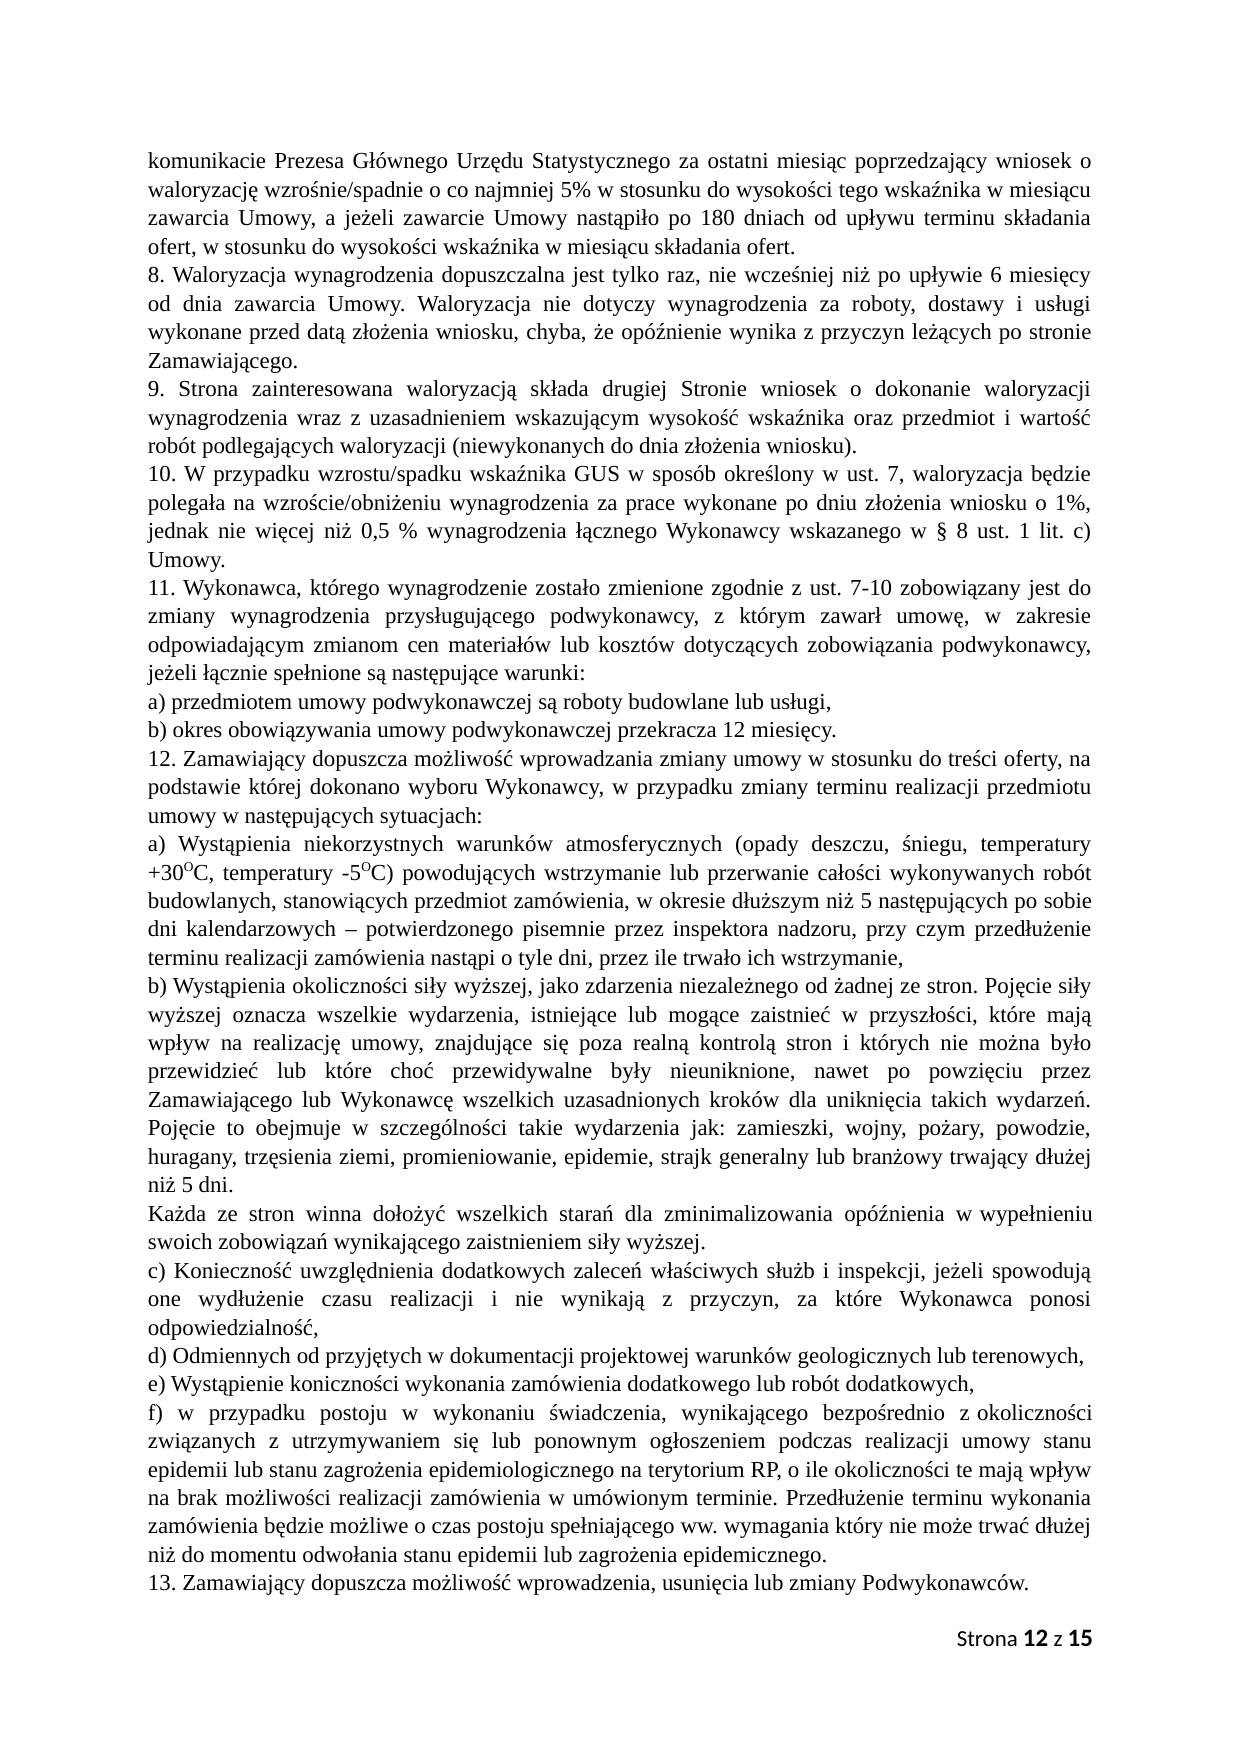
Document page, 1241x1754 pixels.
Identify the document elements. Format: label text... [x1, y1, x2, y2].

text 13. Zamawiający dopuszcza możliwość wprowadzenia, usunięcia lub zmiany Podwykonawców. [148, 1569, 1093, 1596]
text 8. Waloryzacja wynagrodzenia dopuszczalna jest tylko raz, nie wcześniej niż po upływie 6 miesięcy od dnia zawarcia Umowy. Waloryzacja nie dotyczy wynagrodzenia za roboty, dostawy i usługi wykonane przed datą złożenia wniosku, chyba, że opóźnienie wynika z przyczyn leżących po stronie Zamawiającego. [148, 261, 1093, 373]
text 12. Zamawiający dopuszcza możliwość wprowadzania zmiany umowy w stosunku do treści oferty, na podstawie której dokonano wyboru Wykonawcy, w przypadku zmiany terminu realizacji przedmiotu umowy w następujących sytuacjach: [148, 745, 1093, 828]
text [148, 148, 1093, 259]
text a) Wystąpienia niekorzystnych warunków atmosferycznych (opady deszczu, śniegu, temperatury +30OC, temperatury -5OC) powodujących wstrzymanie lub przerwanie całości wykonywanych robót budowlanych, stanowiących przedmiot zamówienia, w okresie dłuższym niż 5 następujących po sobie dni kalendarzowych – potwierdzonego pisemnie przez inspektora nadzoru, przy czym przedłużenie terminu realizacji zamówienia nastąpi o tyle dni, przez ile trwało ich wstrzymanie, [148, 830, 1093, 970]
text b) Wystąpienia okoliczności siły wyższej, jako zdarzenia niezależnego od żadnej ze stron. Pojęcie siły wyższej oznacza wszelkie wydarzenia, istniejące lub mogące zaistnieć w przyszłości, które mają wpływ na realizację umowy, znajdujące się poza realną kontrolą stron i których nie można było przewidzieć lub które choć przewidywalne były nieuniknione, nawet po powzięciu przez Zamawiającego lub Wykonawcę wszelkich uzasadnionych kroków dla uniknięcia takich wydarzeń. Pojęcie to obejmuje w szczególności takie wydarzenia jak: zamieszki, wojny, pożary, powodzie, huragany, trzęsienia ziemi, promieniowanie, epidemie, strajk generalny lub branżowy trwający dłużej niż 5 dni. [148, 972, 1093, 1198]
text d) Odmiennych od przyjętych w dokumentacji projektowej warunków geologicznych lub terenowych, [148, 1342, 1093, 1368]
text b) okres obowiązywania umowy podwykonawczej przekracza 12 miesięcy. [148, 716, 1093, 743]
text 11. Wykonawca, którego wynagrodzenie zostało zmienione zgodnie z ust. 7-10 zobowiązany jest do zmiany wynagrodzenia przysługującego podwykonawcy, z którym zawarł umowę, w zakresie odpowiadającym zmianom cen materiałów lub kosztów dotyczących zobowiązania podwykonawcy, jeżeli łącznie spełnione są następujące warunki: [148, 574, 1093, 686]
text Każda ze stron winna dołożyć wszelkich starań dla zminimalizowania opóźnienia w wypełnieniu swoich zobowiązań wynikającego zaistnieniem siły wyższej. [148, 1200, 1093, 1254]
text f) w przypadku postoju w wykonaniu świadczenia, wynikającego bezpośrednio z okoliczności związanych z utrzymywaniem się lub ponownym ogłoszeniem podczas realizacji umowy stanu epidemii lub stanu zagrożenia epidemiologicznego na terytorium RP, o ile okoliczności te mają wpływ na brak możliwości realizacji zamówienia w umówionym terminie. Przedłużenie terminu wykonania zamówienia będzie możliwe o czas postoju spełniającego ww. wymagania który nie może trwać dłużej niż do momentu odwołania stanu epidemii lub zagrożenia epidemicznego. [148, 1399, 1093, 1567]
text c) Konieczność uwzględnienia dodatkowych zaleceń właściwych służb i inspekcji, jeżeli spowodują one wydłużenie czasu realizacji i nie wynikają z przyczyn, za które Wykonawca ponosi odpowiedzialność, [148, 1257, 1093, 1340]
text 9. Strona zainteresowana waloryzacją składa drugiej Stronie wniosek o dokonanie waloryzacji wynagrodzenia wraz z uzasadnieniem wskazującym wysokość wskaźnika oraz przedmiot i wartość robót podlegających waloryzacji (niewykonanych do dnia złożenia wniosku). [148, 375, 1093, 458]
text a) przedmiotem umowy podwykonawczej są roboty budowlane lub usługi, [148, 688, 1093, 714]
text e) Wystąpienie koniczności wykonania zamówienia dodatkowego lub robót dodatkowych, [148, 1370, 1093, 1397]
text 10. W przypadku wzrostu/spadku wskaźnika GUS w sposób określony w ust. 7, waloryzacja będzie polegała na wzroście/obniżeniu wynagrodzenia za prace wykonane po dniu złożenia wniosku o 1%, jednak nie więcej niż 0,5 % wynagrodzenia łącznego Wykonawcy wskazanego w § 8 ust. 1 lit. c) Umowy. [148, 460, 1093, 572]
